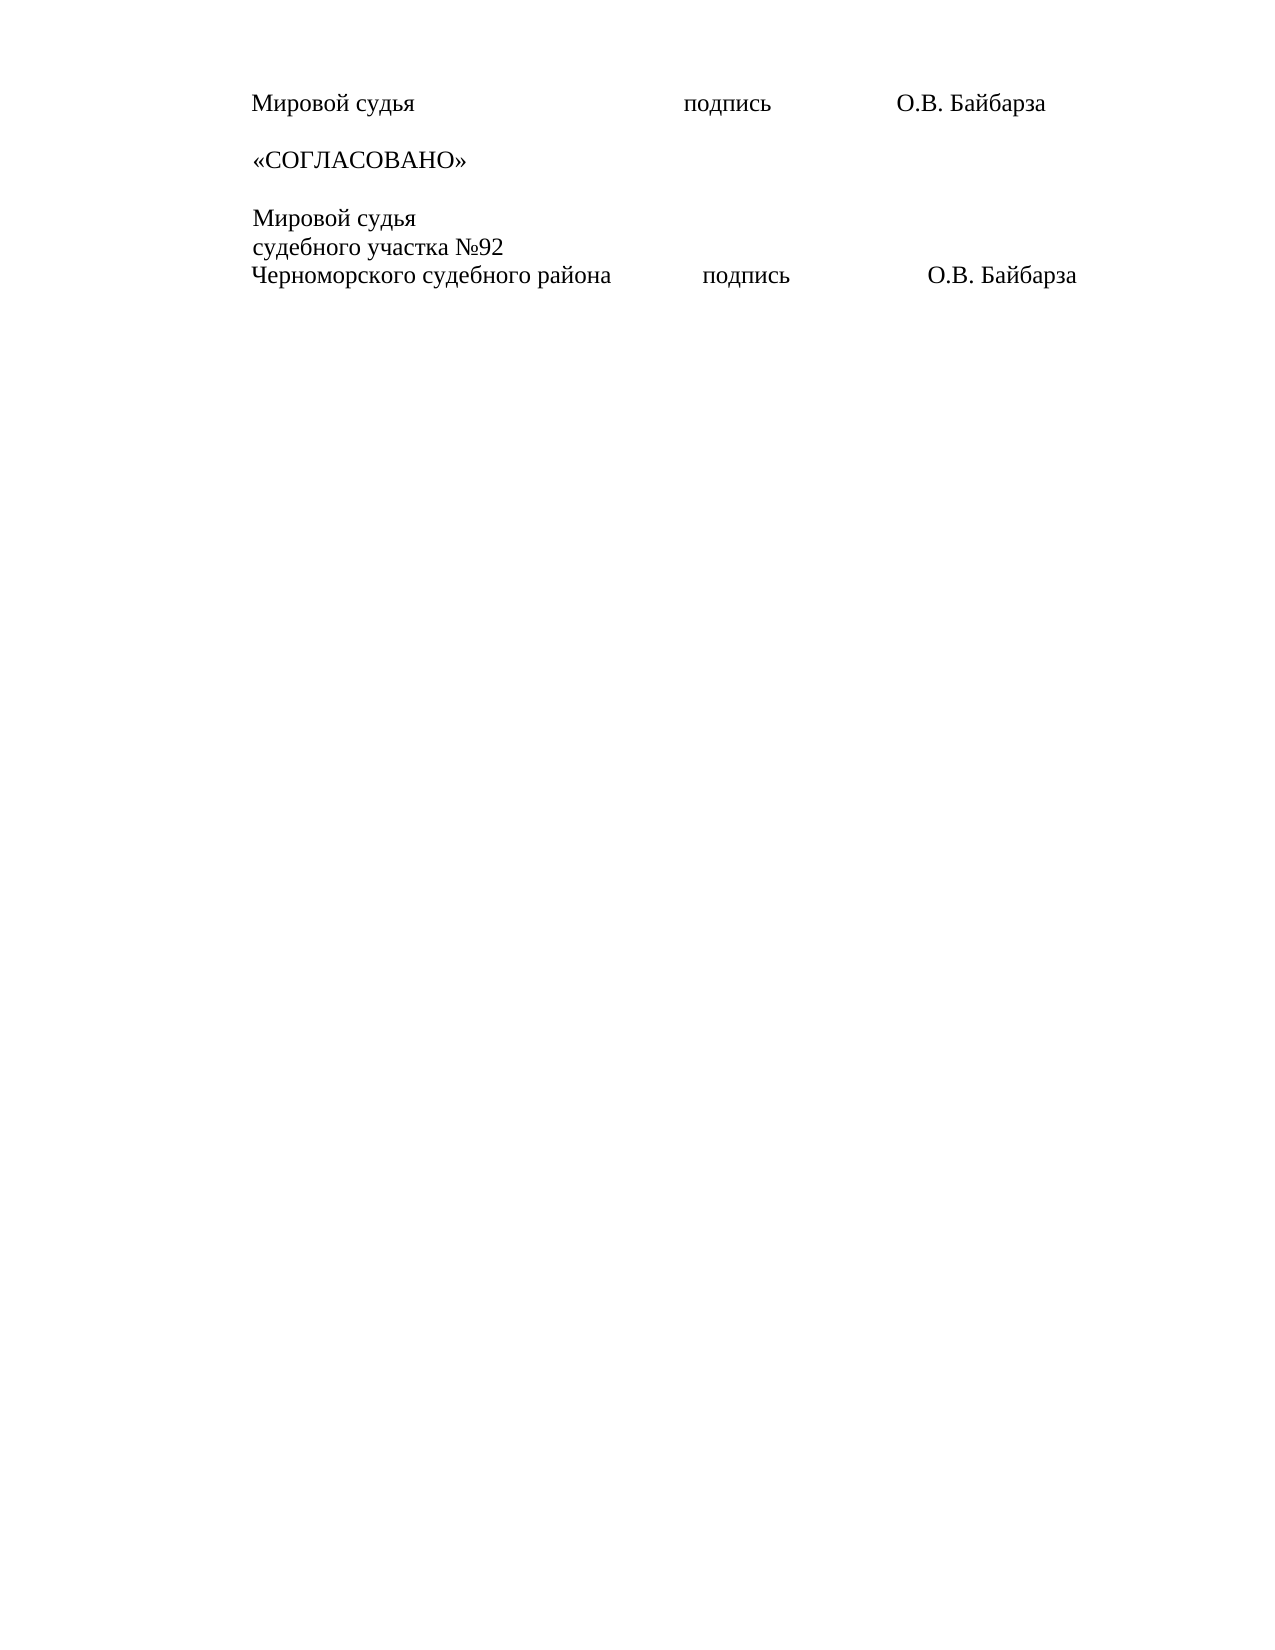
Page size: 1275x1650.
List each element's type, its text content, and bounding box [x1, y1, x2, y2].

text Мировой судья подпись О.В. Байбарза [177, 88, 1186, 117]
text Черноморского судебного района подпись О.В. Байбарза [177, 260, 1186, 289]
text «СОГЛАСОВАНО» [177, 145, 1186, 174]
text судебного участка №92 [177, 232, 1186, 260]
text Мировой судья [177, 203, 1186, 232]
